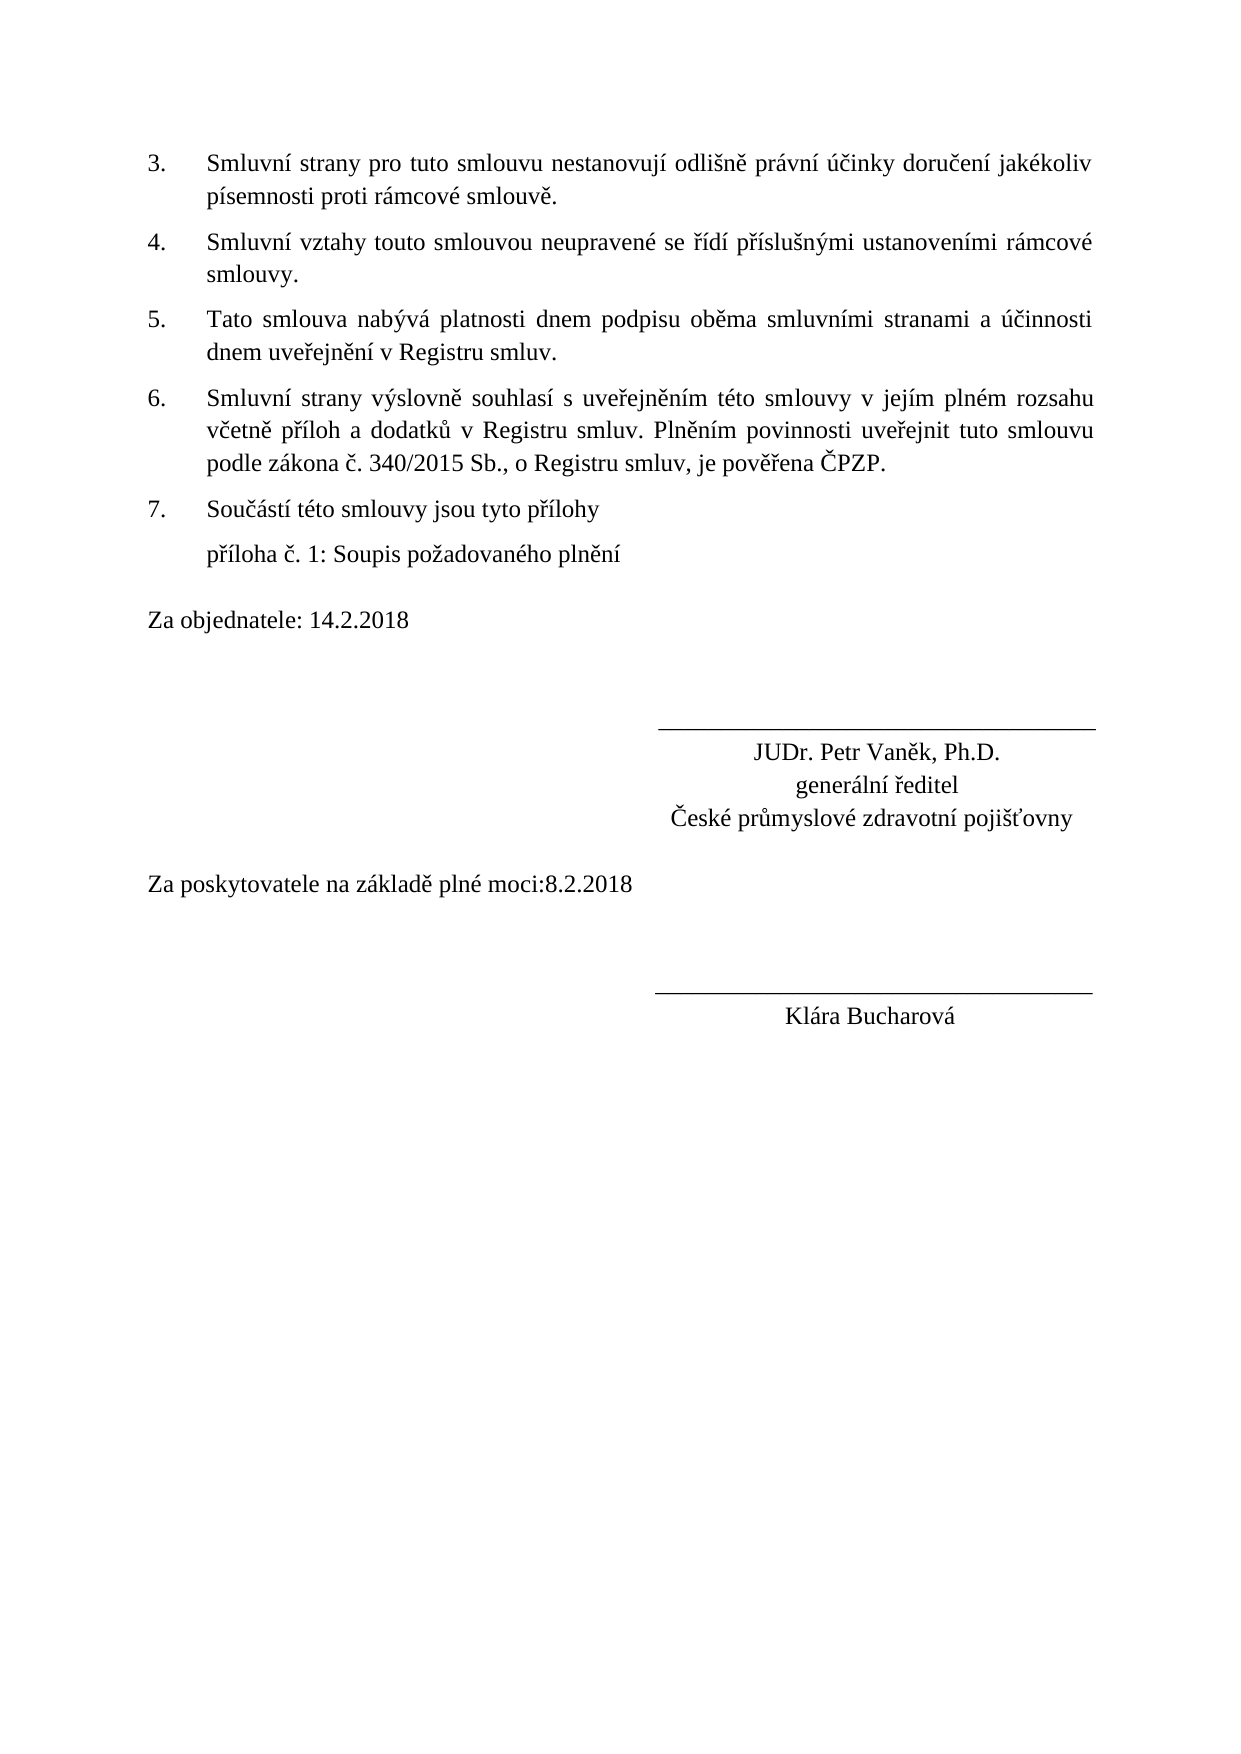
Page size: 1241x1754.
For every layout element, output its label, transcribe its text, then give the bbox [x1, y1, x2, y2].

text ___________________________________ JUDr. Petr Vaněk, Ph.D. generální ředitel [655, 704, 1099, 799]
text 5. Tato smlouva nabývá platnosti dnem podpisu oběma smluvními stranami a účinnosti dnem uveřejnění v Registru smluv. [147, 304, 1098, 366]
text příloha č. 1: Soupis požadovaného plnění [206, 539, 1154, 568]
text Za objednatele: 14.2.2018 [147, 605, 1154, 634]
text 7. Součástí této smlouvy jsou tyto přílohy [147, 494, 1154, 522]
text 3. Smluvní strany pro tuto smlouvu nestanovují odlišně právní účinky doručení jakékoliv písemnosti proti rámcové smlouvě. [147, 148, 1098, 210]
text 6. Smluvní strany výslovně souhlasí s uveřejněním této smlouvy v jejím plném rozsahu včetně příloh a dodatků v Registru smluv. Plněním povinnosti uveřejnit tuto smlouvu podle zákona č. 340/2015 Sb., o Registru smluv, je pověřena ČPZP. [147, 383, 1094, 477]
text ___________________________________ Klára Bucharová [655, 968, 1099, 1030]
text Za poskytovatele na základě plné moci:8.2.2018 [147, 869, 1154, 898]
text České průmyslové zdravotní pojišťovny [670, 803, 1154, 832]
text 4. Smluvní vztahy touto smlouvou neupravené se řídí příslušnými ustanoveními rámcové smlouvy. [147, 227, 1099, 288]
